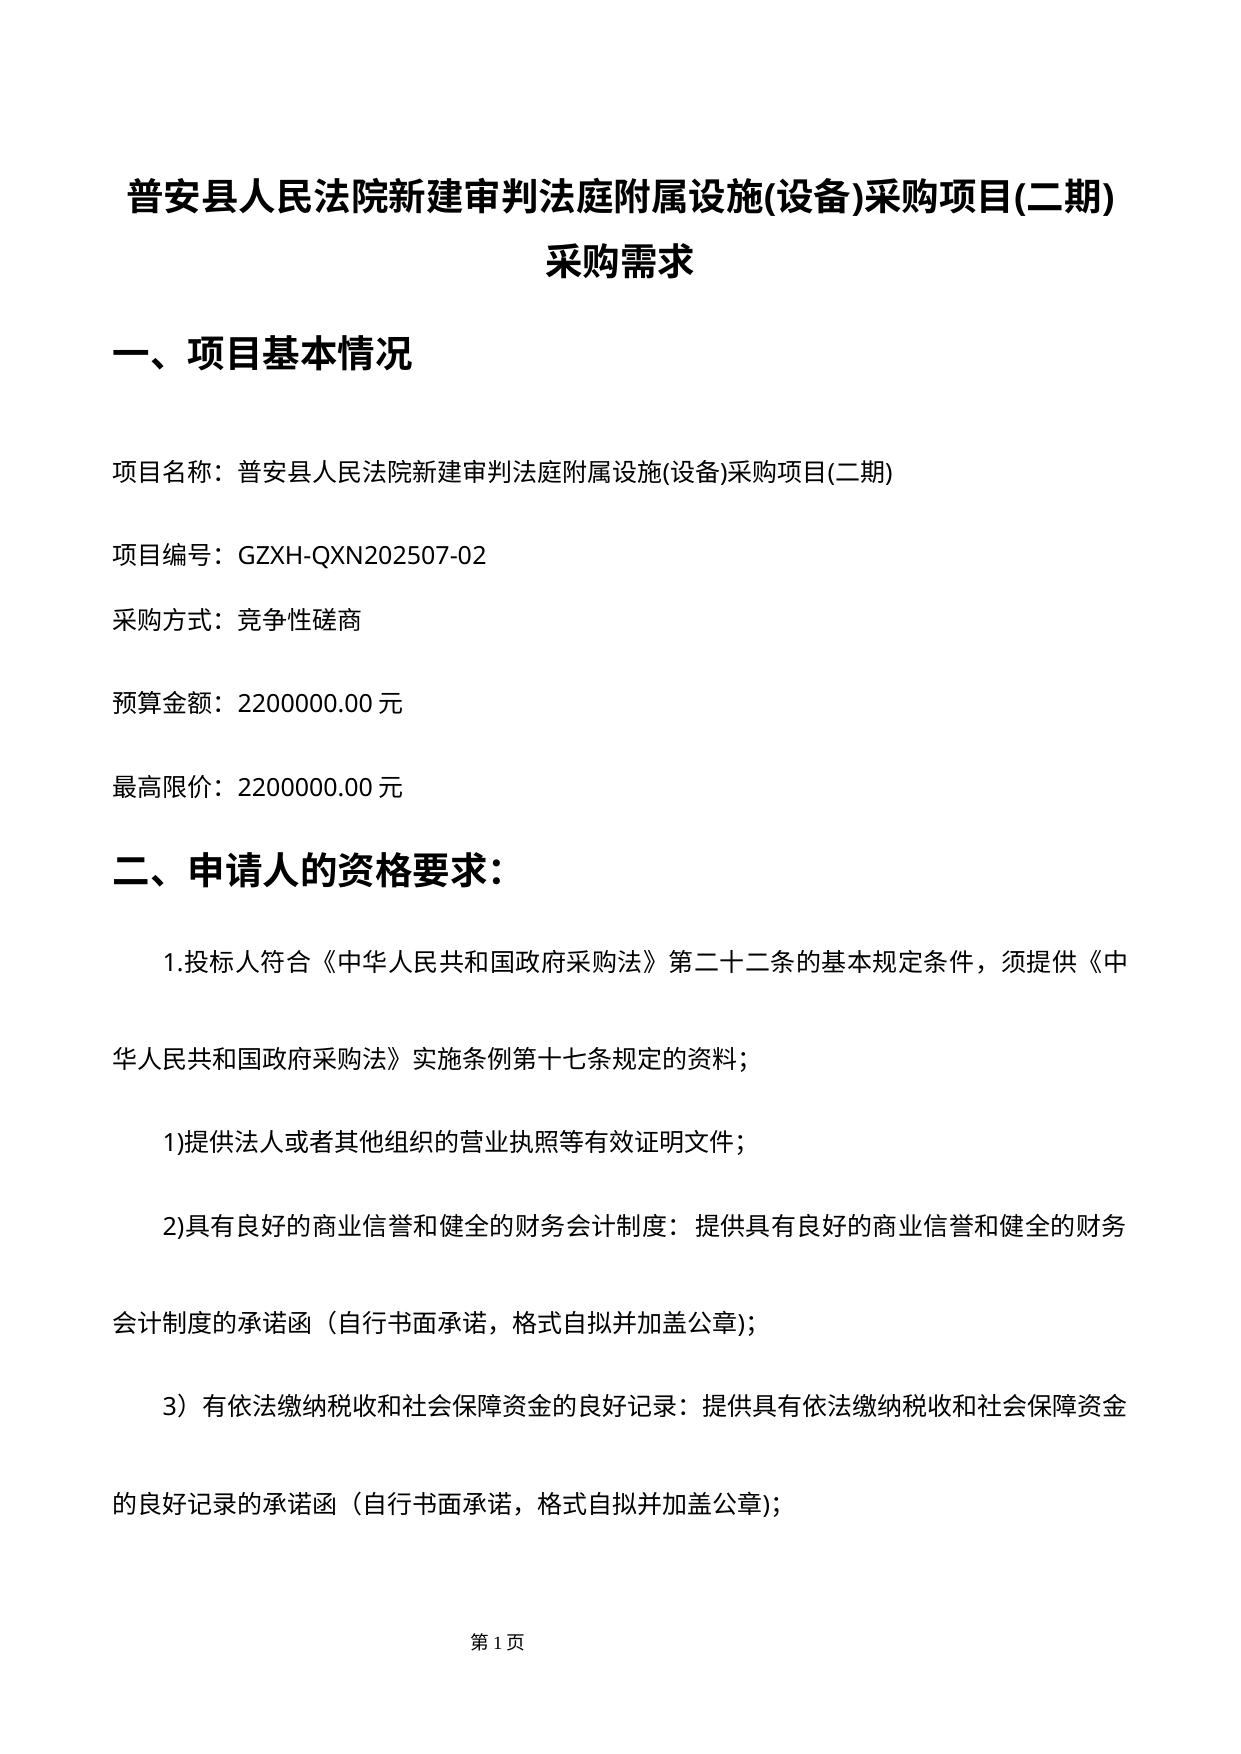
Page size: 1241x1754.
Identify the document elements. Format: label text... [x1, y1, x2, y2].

text 1.投标人符合《中华人民共和国政府采购法》第二十二条的基本规定条件，须提供《中华人民共和国政府采购法》实施条例第十七条规定的资料； [112, 928, 1128, 1090]
subtitle 二、申请人的资格要求： [112, 836, 1128, 901]
subtitle 预算金额：2200000.00元 [112, 669, 1128, 734]
text 普安县人民法院新建审判法庭附属设施(设备)采购项目(二期)采购需求 [112, 162, 1128, 292]
text 1)提供法人或者其他组织的营业执照等有效证明文件； [112, 1108, 1128, 1173]
subtitle 最高限价：2200000.00元 [112, 753, 1128, 818]
text 项目编号：GZXH-QXN202507-02 [112, 521, 1128, 586]
subtitle 项目名称：普安县人民法院新建审判法庭附属设施(设备)采购项目(二期) [112, 438, 1128, 503]
subtitle 一、项目基本情况 [112, 319, 1128, 384]
text 3）有依法缴纳税收和社会保障资金的良好记录：提供具有依法缴纳税收和社会保障资金的良好记录的承诺函（自行书面承诺，格式自拟并加盖公章)； [112, 1372, 1128, 1535]
subtitle 采购方式：竞争性磋商 [112, 586, 1128, 651]
text 2)具有良好的商业信誉和健全的财务会计制度：提供具有良好的商业信誉和健全的财务会计制度的承诺函（自行书面承诺，格式自拟并加盖公章)； [112, 1192, 1128, 1354]
